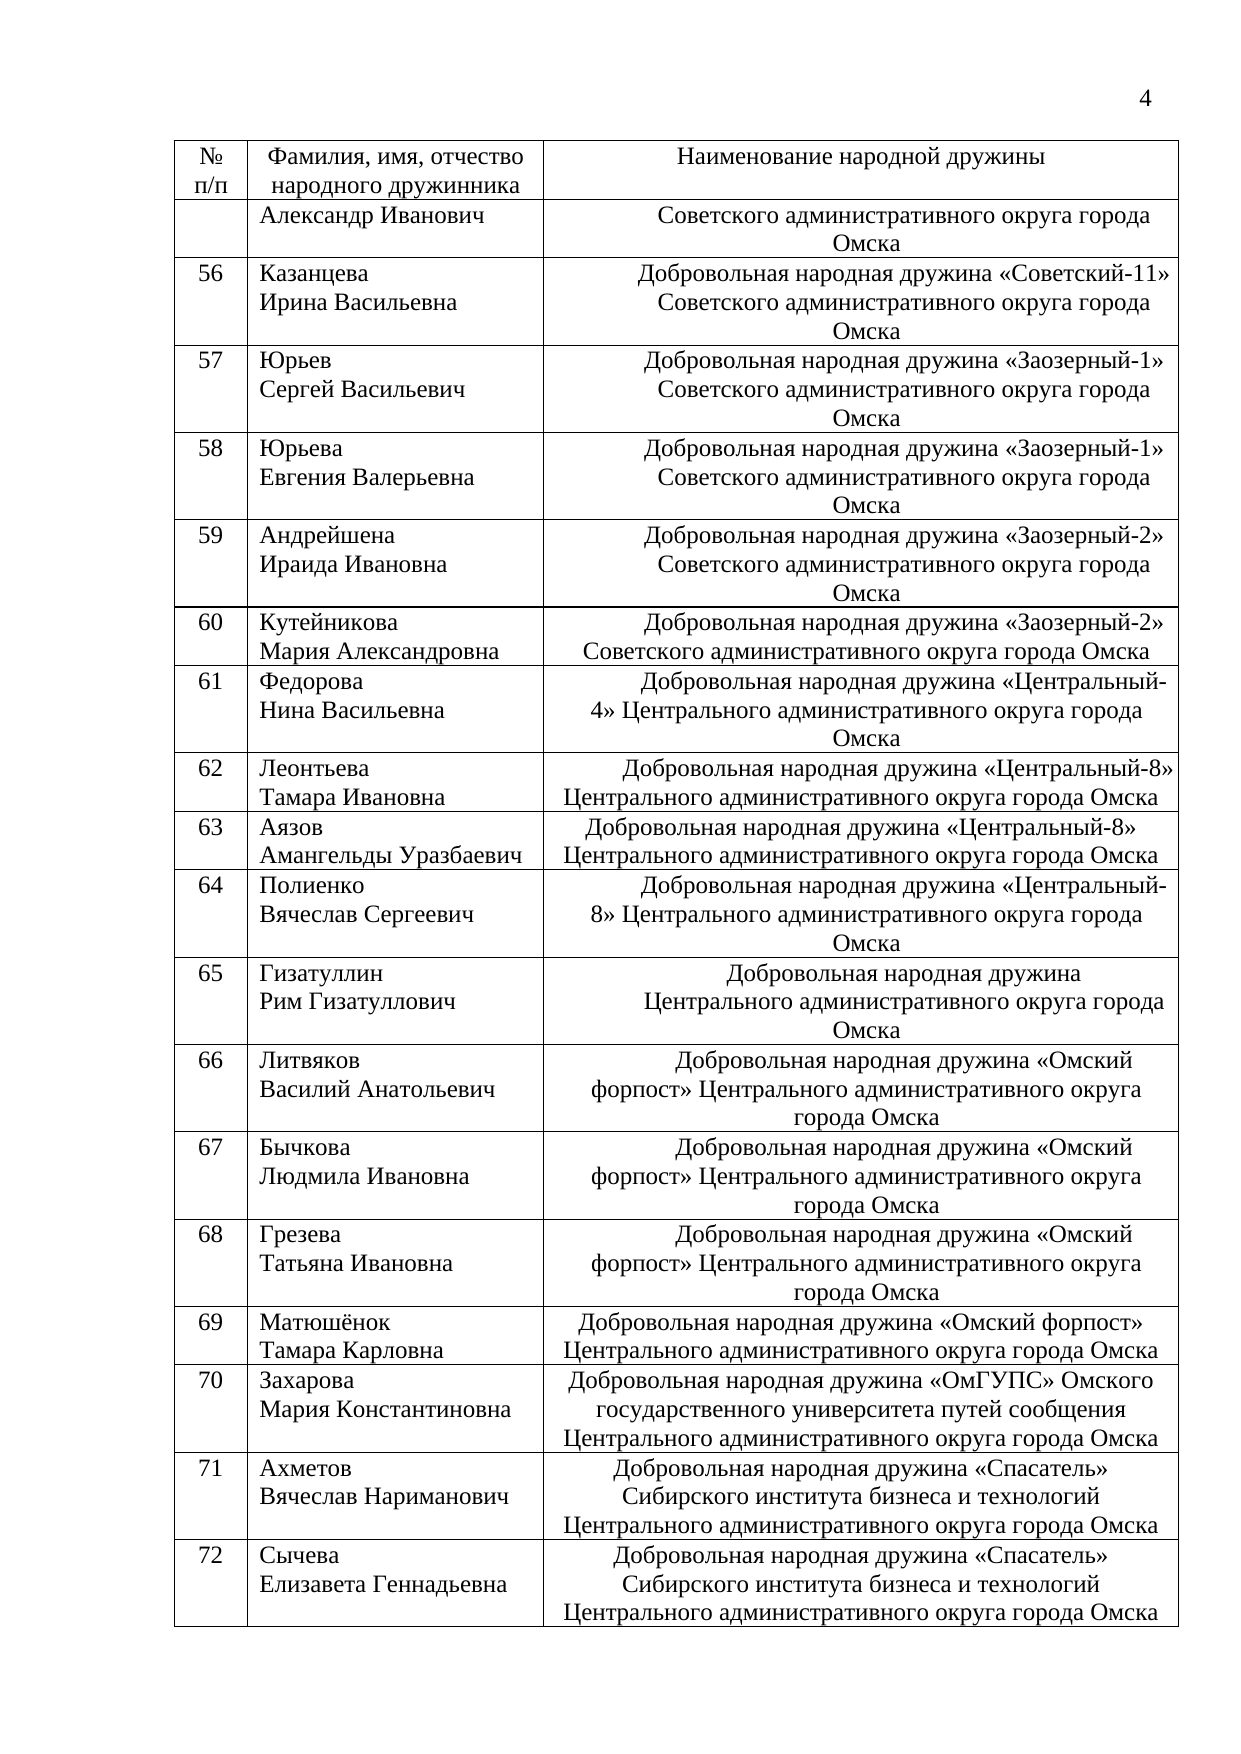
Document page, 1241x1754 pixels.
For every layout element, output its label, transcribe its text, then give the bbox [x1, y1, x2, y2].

table_cell Добровольная народная дружина «Центральный-8» Центрального административного округа города Омска [544, 753, 1178, 811]
table_cell Добровольная народная дружина Центрального административного округа города Омска [544, 958, 1178, 1044]
table_cell Добровольная народная дружина «Заозерный-1» Советского административного округа города Омска [544, 346, 1178, 432]
table_cell Добровольная народная дружина «Заозерный-2» Советского административного округа города Омска [544, 608, 1178, 665]
table_cell [175, 200, 247, 257]
table_cell [175, 1453, 247, 1539]
table_cell Аязов Амангельды Уразбаевич [248, 812, 543, 869]
table_cell [175, 870, 247, 957]
table_cell [175, 1307, 247, 1364]
table_cell Добровольная народная дружина «Омский форпост» Центрального административного округа города Омска [544, 1307, 1178, 1364]
table_cell [175, 433, 247, 519]
table_cell [175, 1540, 247, 1626]
table_cell Добровольная народная дружина «Омский форпост» Центрального административного округа города Омска [544, 1220, 1178, 1306]
table_header Наименование народной дружины [544, 141, 1178, 199]
table_cell Сычева Елизавета Геннадьевна [248, 1540, 543, 1626]
table_cell [175, 608, 247, 665]
table_cell Добровольная народная дружина «ОмГУПС» Омского государственного университета путей сообщения Центрального административного округа города Омска [544, 1365, 1178, 1452]
table_cell Леонтьева Тамара Ивановна [248, 753, 543, 811]
table_cell Добровольная народная дружина «Советский-11» Советского административного округа города Омска [544, 258, 1178, 344]
table_cell Юрьев Сергей Васильевич [248, 346, 543, 432]
table_cell Юрьева Евгения Валерьевна [248, 433, 543, 519]
table_cell Матюшёнок Тамара Карловна [248, 1307, 543, 1364]
table_cell Гизатуллин Рим Гизатуллович [248, 958, 543, 1044]
table_cell Добровольная народная дружина «Спасатель» Сибирского института бизнеса и технологий Центрального административного округа города Омска [544, 1540, 1178, 1626]
table_cell Полиенко Вячеслав Сергеевич [248, 870, 543, 957]
table_cell [175, 958, 247, 1044]
table_cell Грезева Татьяна Ивановна [248, 1220, 543, 1306]
table_cell Добровольная народная дружина «Центральный-4» Центрального административного округа города Омска [544, 666, 1178, 752]
table_cell [175, 753, 247, 811]
table_header Фамилия, имя, отчество народного дружинника [248, 141, 543, 199]
table_cell [175, 346, 247, 432]
table_cell [175, 666, 247, 752]
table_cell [544, 200, 1178, 257]
table_cell Добровольная народная дружина «Центральный-8» Центрального административного округа города Омска [544, 870, 1178, 957]
table_cell Добровольная народная дружина «Омский форпост» Центрального административного округа города Омска [544, 1045, 1178, 1131]
table_cell Добровольная народная дружина «Омский форпост» Центрального административного округа города Омска [544, 1132, 1178, 1218]
table_cell Добровольная народная дружина «Заозерный-1» Советского административного округа города Омска [544, 433, 1178, 519]
table_cell [175, 258, 247, 344]
table_cell [175, 1365, 247, 1452]
table_cell Захарова Мария Константиновна [248, 1365, 543, 1452]
table_cell Ахметов Вячеслав Нариманович [248, 1453, 543, 1539]
table_cell Федорова Нина Васильевна [248, 666, 543, 752]
table_cell Казанцева Ирина Васильевна [248, 258, 543, 344]
table_cell Добровольная народная дружина «Центральный-8» Центрального административного округа города Омска [544, 812, 1178, 869]
table_header № п/п [175, 141, 247, 199]
table_cell Бычкова Людмила Ивановна [248, 1132, 543, 1218]
table_cell Кутейникова Мария Александровна [248, 608, 543, 665]
table_cell Литвяков Василий Анатольевич [248, 1045, 543, 1131]
table_cell [175, 1045, 247, 1131]
table_cell Казанцев Александр Иванович [248, 200, 543, 257]
table_cell [175, 1220, 247, 1306]
table_cell [175, 520, 247, 606]
table_cell Добровольная народная дружина «Спасатель» Сибирского института бизнеса и технологий Центрального административного округа города Омска [544, 1453, 1178, 1539]
table_cell Добровольная народная дружина «Заозерный-2» Советского административного округа города Омска [544, 520, 1178, 606]
table_cell Андрейшена Ираида Ивановна [248, 520, 543, 606]
table_cell [175, 812, 247, 869]
table_cell [175, 1132, 247, 1218]
